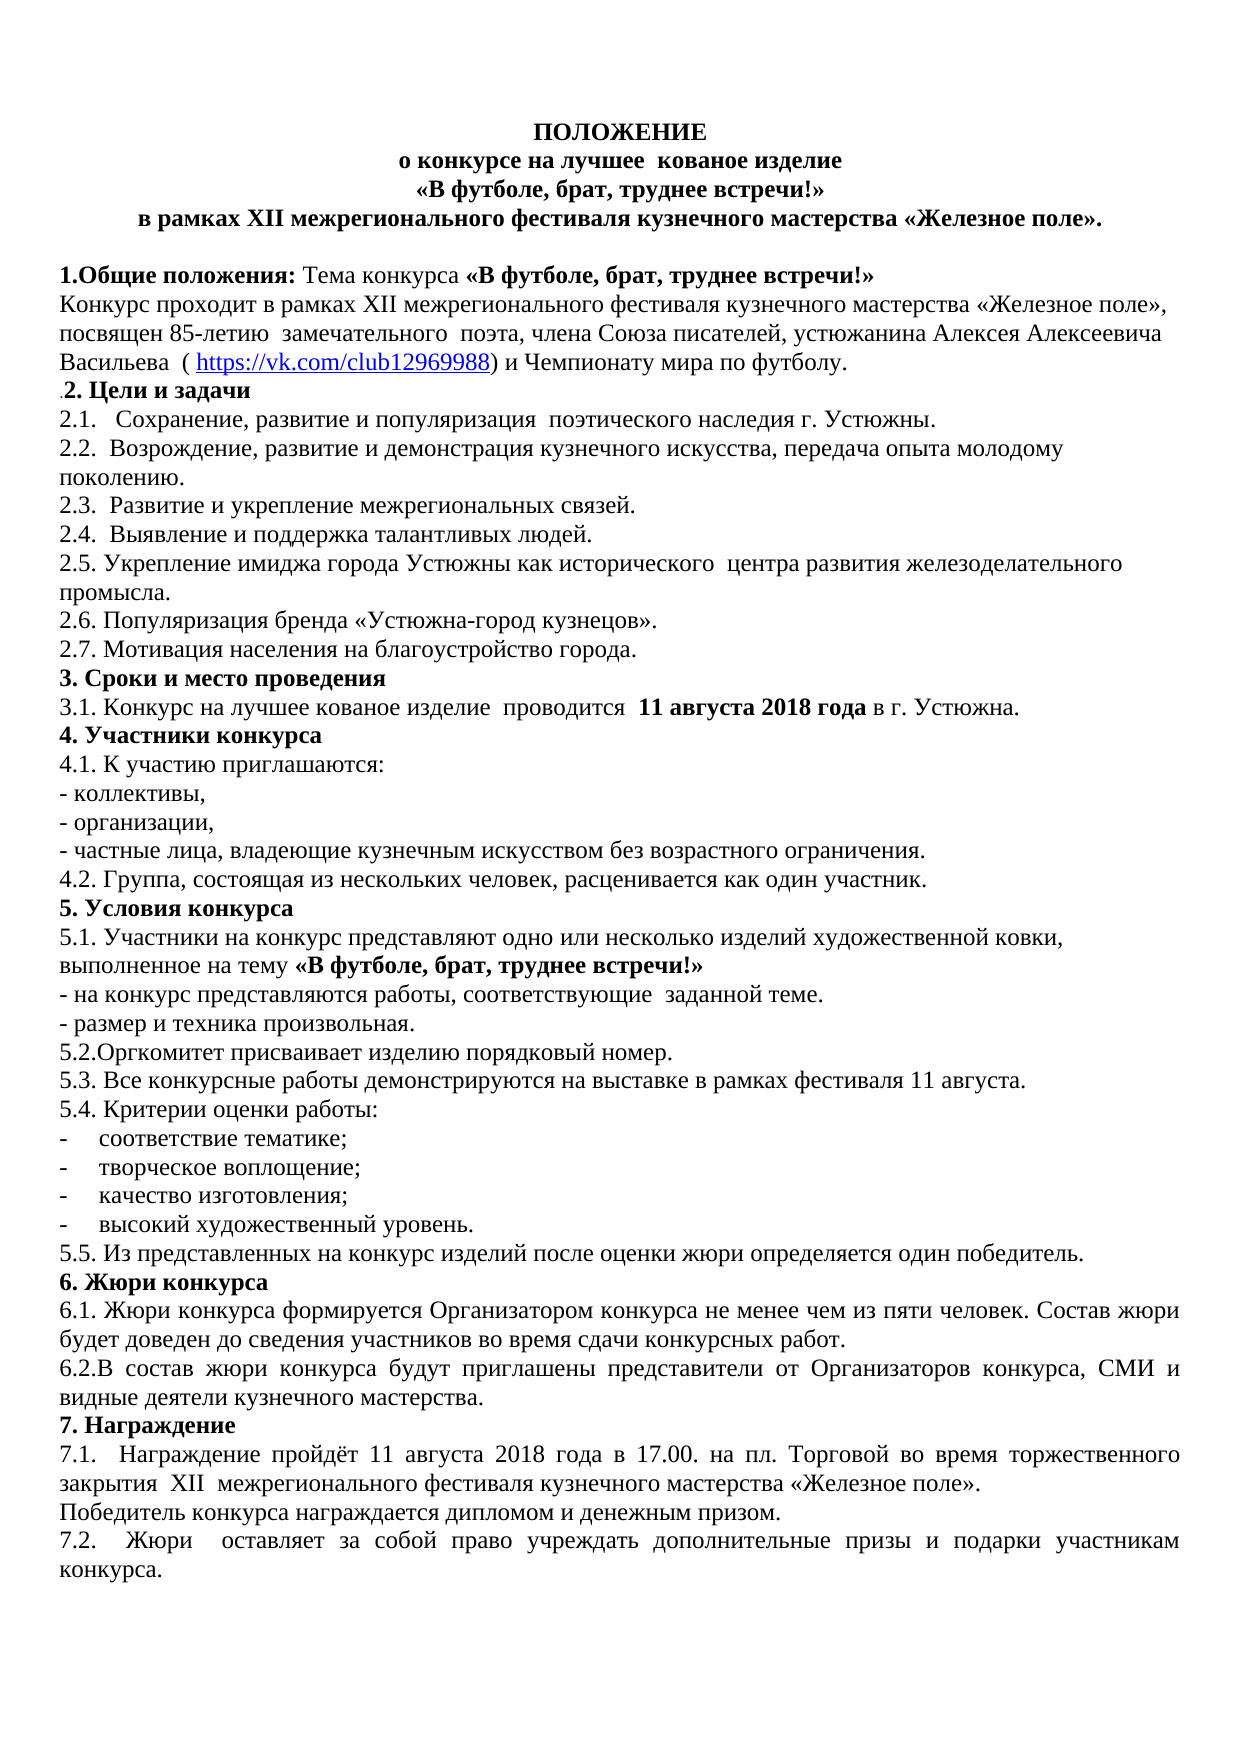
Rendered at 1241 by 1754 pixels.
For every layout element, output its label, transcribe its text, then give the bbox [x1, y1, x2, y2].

text 5.3. Все конкурсные работы демонстрируются на выставке в рамках фестиваля 11 августа. [59, 1065, 1181, 1094]
text 7. Награждение [59, 1410, 1181, 1439]
text в рамках XII межрегионального фестиваля кузнечного мастерства «Железное поле». [59, 203, 1181, 232]
text Конкурс проходит в рамках XII межрегионального фестиваля кузнечного мастерства «Железное поле», посвящен 85-летию замечательного поэта, члена Союза писателей, устюжанина Алексея Алексеевича Васильева ( https://vk.com/club12969988) и Чемпионату мира по футболу. [59, 289, 1181, 375]
text - размер и техника произвольная. [59, 1008, 1181, 1037]
text 4.2. Группа, состоящая из нескольких человек, расценивается как один участник. [59, 864, 1181, 893]
text - качество изготовления; [59, 1180, 1181, 1209]
text 3.1. Конкурс на лучшее кованое изделие проводится 11 августа 2018 года в г. Устюжна. [59, 692, 1181, 720]
text 5. Условия конкурса [59, 893, 1181, 922]
text 6.2.В состав жюри конкурса будут приглашены представители от Организаторов конкурса, СМИ и видные деятели кузнечного мастерства. [59, 1353, 1181, 1410]
text 1.Общие положения: Тема конкурса «В футболе, брат, труднее встречи!» [59, 260, 1181, 289]
text 2.1. Сохранение, развитие и популяризация поэтического наследия г. Устюжны. [59, 404, 1181, 433]
text - творческое воплощение; [59, 1152, 1181, 1180]
text 5.2.Оргкомитет присваивает изделию порядковый номер. [59, 1037, 1181, 1065]
text - на конкурс представляются работы, соответствующие заданной теме. [59, 979, 1181, 1008]
text 2.5. Укрепление имиджа города Устюжны как исторического центра развития железоделательного промысла. [59, 548, 1181, 605]
text «В футболе, брат, труднее встречи!» [59, 174, 1181, 203]
text 7.2. Жюри оставляет за собой право учреждать дополнительные призы и подарки участникам конкурса. [59, 1525, 1181, 1583]
text - коллективы, [59, 778, 1181, 807]
text 5.5. Из представленных на конкурс изделий после оценки жюри определяется один победитель. [59, 1238, 1181, 1267]
text 2.4. Выявление и поддержка талантливых людей. [59, 519, 1181, 548]
text 4. Участники конкурса [59, 720, 1181, 749]
text 2.6. Популяризация бренда «Устюжна-город кузнецов». [59, 605, 1181, 634]
text 2.7. Мотивация населения на благоустройство города. [59, 634, 1181, 663]
text ПОЛОЖЕНИЕ [59, 117, 1181, 145]
text 3. Сроки и место проведения [59, 663, 1181, 692]
text - высокий художественный уровень. [59, 1209, 1181, 1238]
text 5.4. Критерии оценки работы: [59, 1094, 1181, 1123]
text 7.1. Награждение пройдёт 11 августа 2018 года в 17.00. на пл. Торговой во время торжественного закрытия XII межрегионального фестиваля кузнечного мастерства «Железное поле». [59, 1439, 1181, 1497]
text 6.1. Жюри конкурса формируется Организатором конкурса не менее чем из пяти человек. Состав жюри будет доведен до сведения участников во время сдачи конкурсных работ. [59, 1295, 1181, 1353]
text 2.2. Возрождение, развитие и демонстрация кузнечного искусства, передача опыта молодому поколению. [59, 433, 1181, 490]
text 5.1. Участники на конкурс представляют одно или несколько изделий художественной ковки, выполненное на тему «В футболе, брат, труднее встречи!» [59, 922, 1181, 979]
text 2.3. Развитие и укрепление межрегиональных связей. [59, 490, 1181, 519]
text .2. Цели и задачи [59, 375, 1181, 404]
text о конкурсе на лучшее кованое изделие [59, 145, 1181, 174]
text - организации, [59, 807, 1181, 835]
text Победитель конкурса награждается дипломом и денежным призом. [59, 1497, 1181, 1525]
text 4.1. К участию приглашаются: [59, 749, 1181, 778]
text 6. Жюри конкурса [59, 1267, 1181, 1295]
text - частные лица, владеющие кузнечным искусством без возрастного ограничения. [59, 835, 1181, 864]
text - соответствие тематике; [59, 1123, 1181, 1152]
